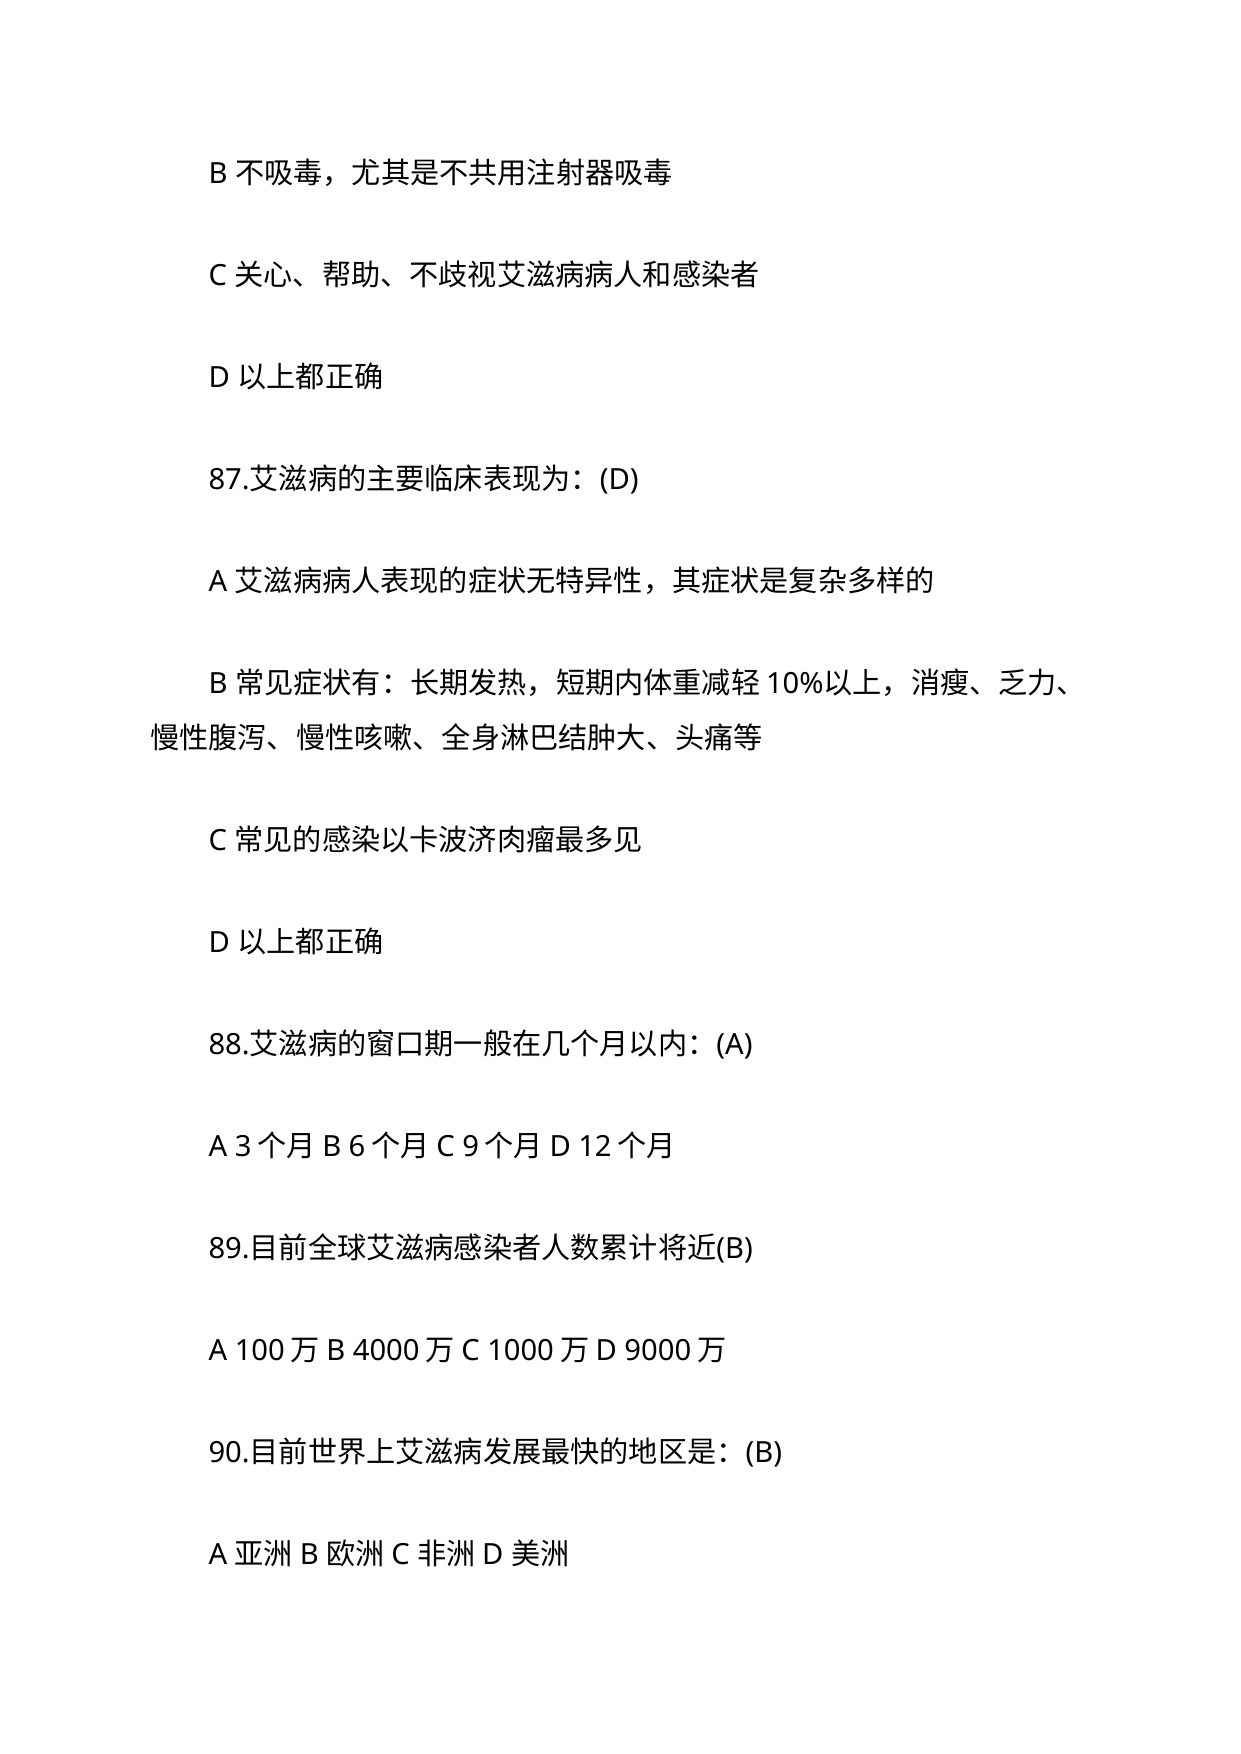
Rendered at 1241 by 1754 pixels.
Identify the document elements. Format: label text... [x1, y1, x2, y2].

text D 以上都正确 [150, 919, 1090, 961]
text D 以上都正确 [150, 354, 1090, 396]
text A 亚洲 B 欧洲 C 非洲 D 美洲 [150, 1531, 1090, 1573]
text 88.艾滋病的窗口期一般在几个月以内：(A) [150, 1021, 1090, 1063]
text C 常见的感染以卡波济肉瘤最多见 [150, 817, 1090, 859]
text B 常见症状有：长期发热，短期内体重减轻10%以上，消瘦、乏力、慢性腹泻、慢性咳嗽、全身淋巴结肿大、头痛等 [150, 660, 1090, 757]
text C 关心、帮助、不歧视艾滋病病人和感染者 [150, 252, 1090, 294]
text 87.艾滋病的主要临床表现为：(D) [150, 456, 1090, 498]
text A 3个月 B 6个月 C 9个月 D 12个月 [150, 1123, 1090, 1165]
text 89.目前全球艾滋病感染者人数累计将近(B) [150, 1224, 1090, 1267]
text A 艾滋病病人表现的症状无特异性，其症状是复杂多样的 [150, 558, 1090, 600]
text B 不吸毒，尤其是不共用注射器吸毒 [150, 150, 1090, 192]
text 90.目前世界上艾滋病发展最快的地区是：(B) [150, 1428, 1090, 1471]
text A 100万 B 4000万 C 1000万 D 9000万 [150, 1327, 1090, 1369]
